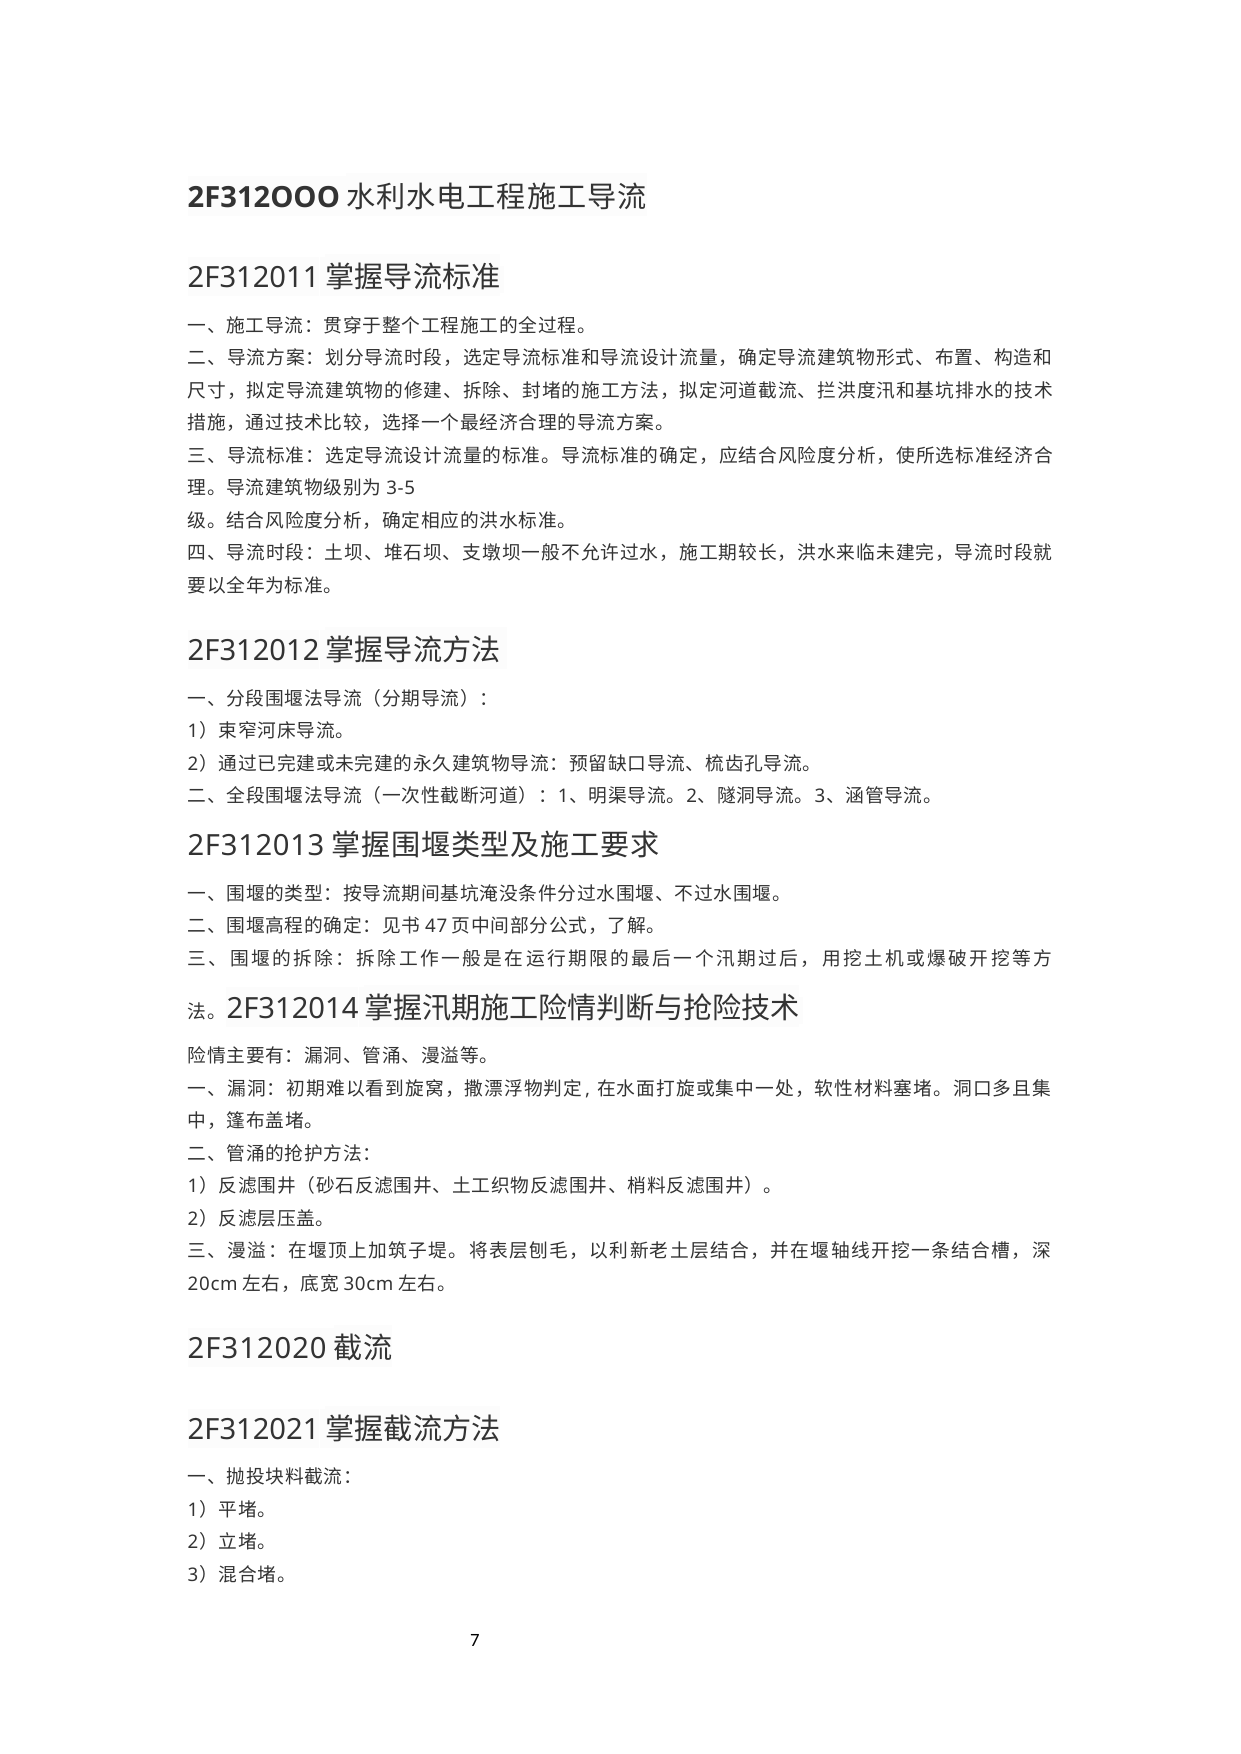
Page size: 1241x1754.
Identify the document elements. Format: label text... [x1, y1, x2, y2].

list 二、全段围堰法导流（一次性截断河道）：1、明渠导流。2、隧洞导流。3、涵管导流。 [187, 778, 1053, 811]
list 2）通过已完建或未完建的永久建筑物导流：预留缺口导流、梳齿孔导流。 [187, 746, 1053, 778]
list 一、抛投块料截流： [187, 1459, 1053, 1492]
list 三、导流标准：选定导流设计流量的标准。导流标准的确定，应结合风险度分析，使所选标准经济合理。导流建筑物级别为3-5 [187, 438, 1053, 503]
list 1）反滤围井（砂石反滤围井、土工织物反滤围井、梢料反滤围井）。 [187, 1168, 1053, 1201]
list 一、围堰的类型：按导流期间基坑淹没条件分过水围堰、不过水围堰。 [187, 876, 1053, 908]
list 2）立堵。 [187, 1524, 1053, 1557]
list 三、漫溢：在堰顶上加筑子堤。将表层刨毛，以利新老土层结合，并在堰轴线开挖一条结合槽，深20cm左右，底宽30cm左右。 [187, 1233, 1053, 1298]
list 级。结合风险度分析，确定相应的洪水标准。 [187, 503, 1053, 535]
list 二、围堰高程的确定：见书47页中间部分公式，了解。 [187, 908, 1053, 941]
text 2F312021掌握截流方法 [187, 1394, 1053, 1459]
list 三、围堰的拆除：拆除工作一般是在运行期限的最后一个汛期过后，用挖土机或爆破开挖等方法。2F312014掌握汛期施工险情判断与抢险技术 [187, 941, 1053, 1038]
text 2F312020截流 [187, 1314, 1053, 1379]
list 1）平堵。 [187, 1492, 1053, 1524]
list 一、漏洞：初期难以看到旋窝，撒漂浮物判定, 在水面打旋或集中一处，软性材料塞堵。洞口多且集中，篷布盖堵。 [187, 1071, 1053, 1136]
list 一、施工导流：贯穿于整个工程施工的全过程。 [187, 308, 1053, 340]
text 2F312012掌握导流方法 [187, 616, 1053, 681]
list 导流时段：土坝、堆石坝、支墩坝一般不允许过水，施工期较长，洪水来临未建完，导流时段就要以全年为标准。 [187, 535, 1053, 600]
text 2F312011掌握导流标准 [187, 243, 1053, 308]
list 3）混合堵。 [187, 1557, 1053, 1589]
text 2F312OOO水利水电工程施工导流 [187, 162, 1053, 227]
list 一、分段围堰法导流（分期导流）： [187, 681, 1053, 713]
list 二、导流方案：划分导流时段，选定导流标准和导流设计流量，确定导流建筑物形式、布置、构造和尺寸，拟定导流建筑物的修建、拆除、封堵的施工方法，拟定河道截流、拦洪度汛和基坑排水的技术措施，通过技术比较，选择一个最经济合理的导流方案。 [187, 340, 1053, 438]
list 险情主要有：漏洞、管涌、漫溢等。 [187, 1038, 1053, 1071]
list 1）束窄河床导流。 [187, 713, 1053, 746]
list 2F312013掌握围堰类型及施工要求 [187, 811, 1053, 876]
list 二、管涌的抢护方法： [187, 1136, 1053, 1168]
list 2）反滤层压盖。 [187, 1201, 1053, 1233]
